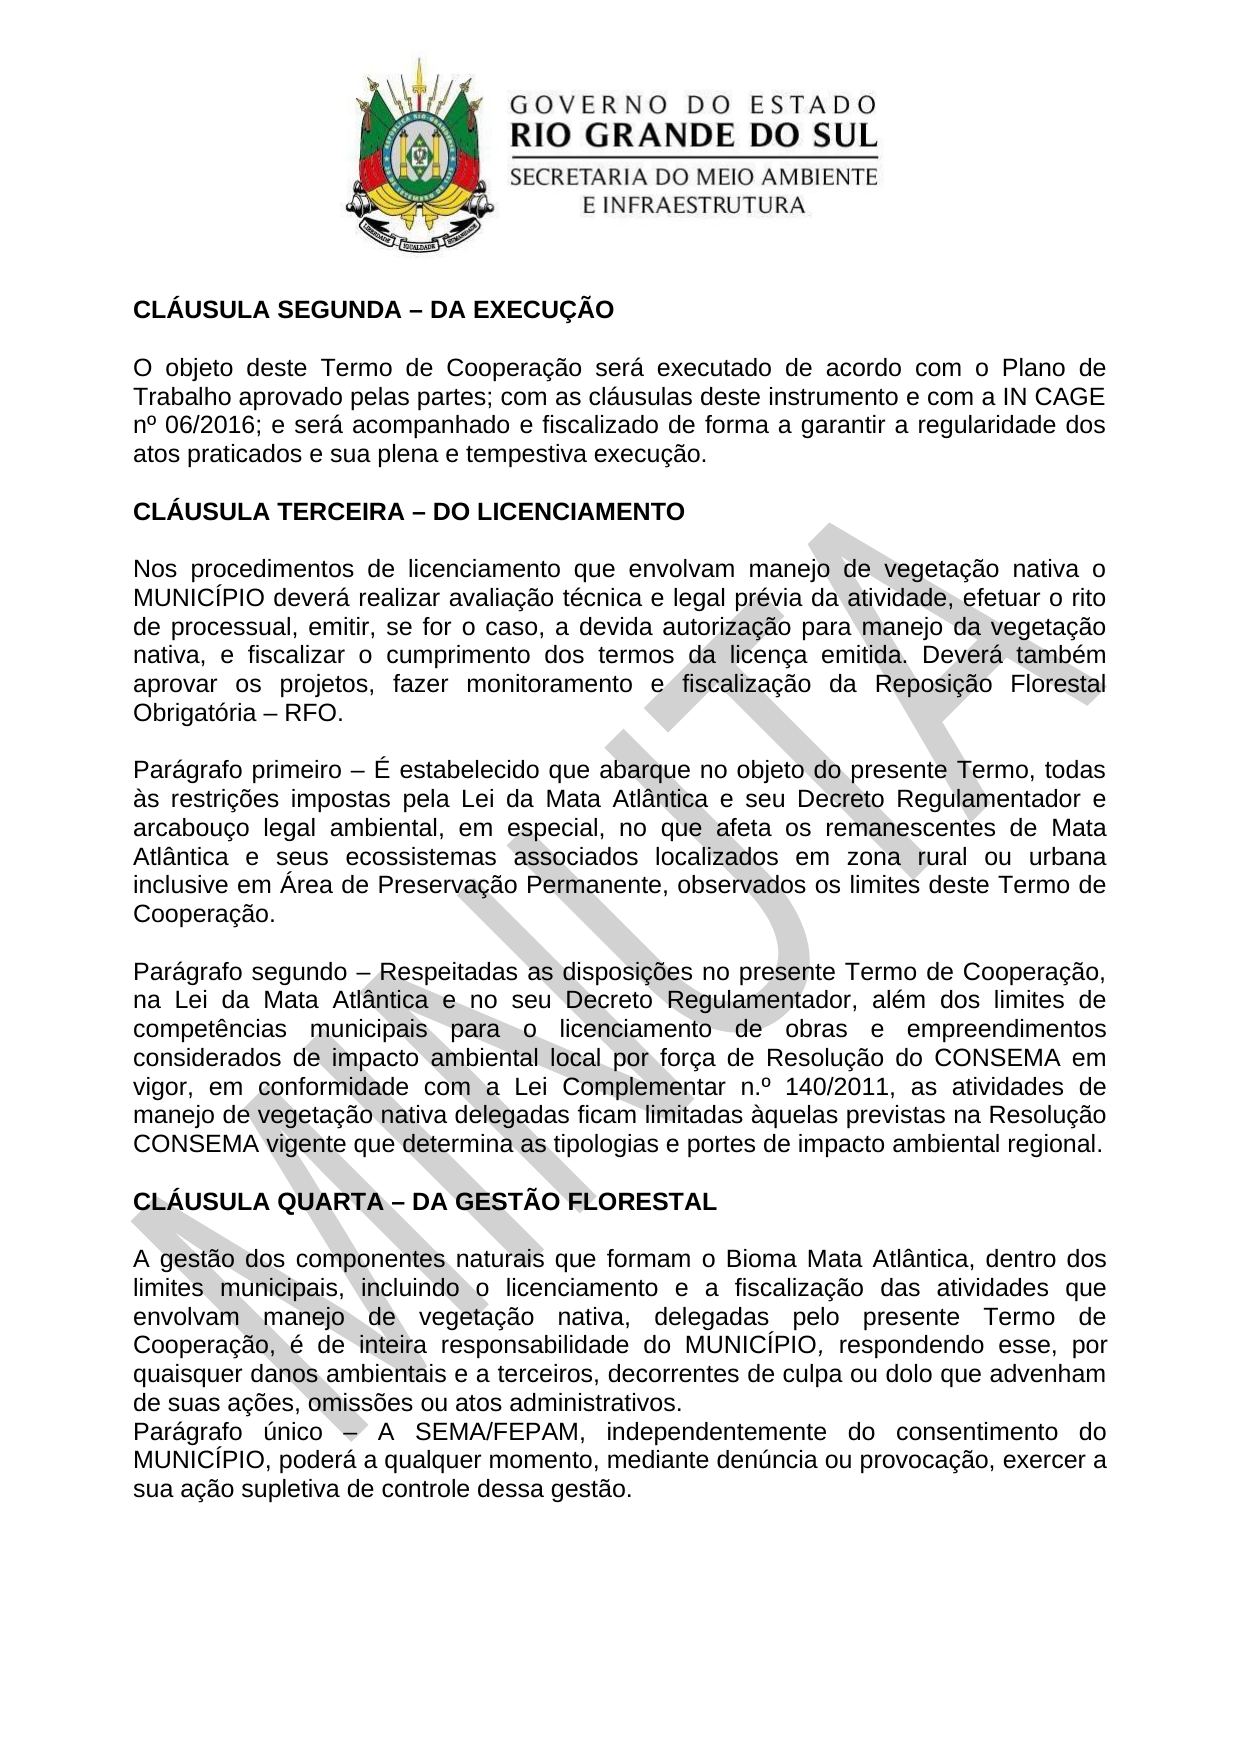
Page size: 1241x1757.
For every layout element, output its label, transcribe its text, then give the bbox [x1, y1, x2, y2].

text Parágrafo segundo – Respeitadas as disposições no presente Termo de Cooperação, na Lei da Mata Atlântica e no seu Decreto Regulamentador, além dos limites de competências municipais para o licenciamento de obras e empreendimentos considerados de impacto ambiental local por força de Resolução do CONSEMA em vigor, em conformidade com a Lei Complementar n.º 140/2011, as atividades de manejo de vegetação nativa delegadas ficam limitadas àquelas previstas na Resolução CONSEMA vigente que determina as tipologias e portes de impacto ambiental regional. [133, 957, 1108, 1158]
subtitle CLÁUSULA TERCEIRA – DO LICENCIAMENTO [133, 497, 1108, 525]
text Nos procedimentos de licenciamento que envolvam manejo de vegetação nativa o MUNICÍPIO deverá realizar avaliação técnica e legal prévia da atividade, efetuar o rito de processual, emitir, se for o caso, a devida autorização para manejo da vegetação nativa, e fiscalizar o cumprimento dos termos da licença emitida. Deverá também aprovar os projetos, fazer monitoramento e fiscalização da Reposição Florestal Obrigatória – RFO. [133, 554, 1108, 727]
text O objeto deste Termo de Cooperação será executado de acordo com o Plano de Trabalho aprovado pelas partes; com as cláusulas deste instrumento e com a IN CAGE nº 06/2016; e será acompanhado e fiscalizado de forma a garantir a regularidade dos atos praticados e sua plena e tempestiva execução. [133, 353, 1108, 468]
text A gestão dos componentes naturais que formam o Bioma Mata Atlântica, dentro dos limites municipais, incluindo o licenciamento e a fiscalização das atividades que envolvam manejo de vegetação nativa, delegadas pelo presente Termo de Cooperação, é de inteira responsabilidade do MUNICÍPIO, respondendo esse, por quaisquer danos ambientais e a terceiros, decorrentes de culpa ou dolo que advenham de suas ações, omissões ou atos administrativos. [133, 1244, 1108, 1417]
text Parágrafo único – A SEMA/FEPAM, independentemente do consentimento do MUNICÍPIO, poderá a qualquer momento, mediante denúncia ou provocação, exercer a sua ação supletiva de controle dessa gestão. [133, 1417, 1108, 1503]
text Parágrafo primeiro – É estabelecido que abarque no objeto do presente Termo, todas às restrições impostas pela Lei da Mata Atlântica e seu Decreto Regulamentador e arcabouço legal ambiental, em especial, no que afeta os remanescentes de Mata Atlântica e seus ecossistemas associados localizados em zona rural ou urbana inclusive em Área de Preservação Permanente, observados os limites deste Termo de Cooperação. [133, 755, 1108, 928]
picture [339, 50, 884, 259]
subtitle CLÁUSULA QUARTA – DA GESTÃO FLORESTAL [133, 1187, 1108, 1215]
subtitle CLÁUSULA SEGUNDA – DA EXECUÇÃO [133, 295, 1108, 324]
